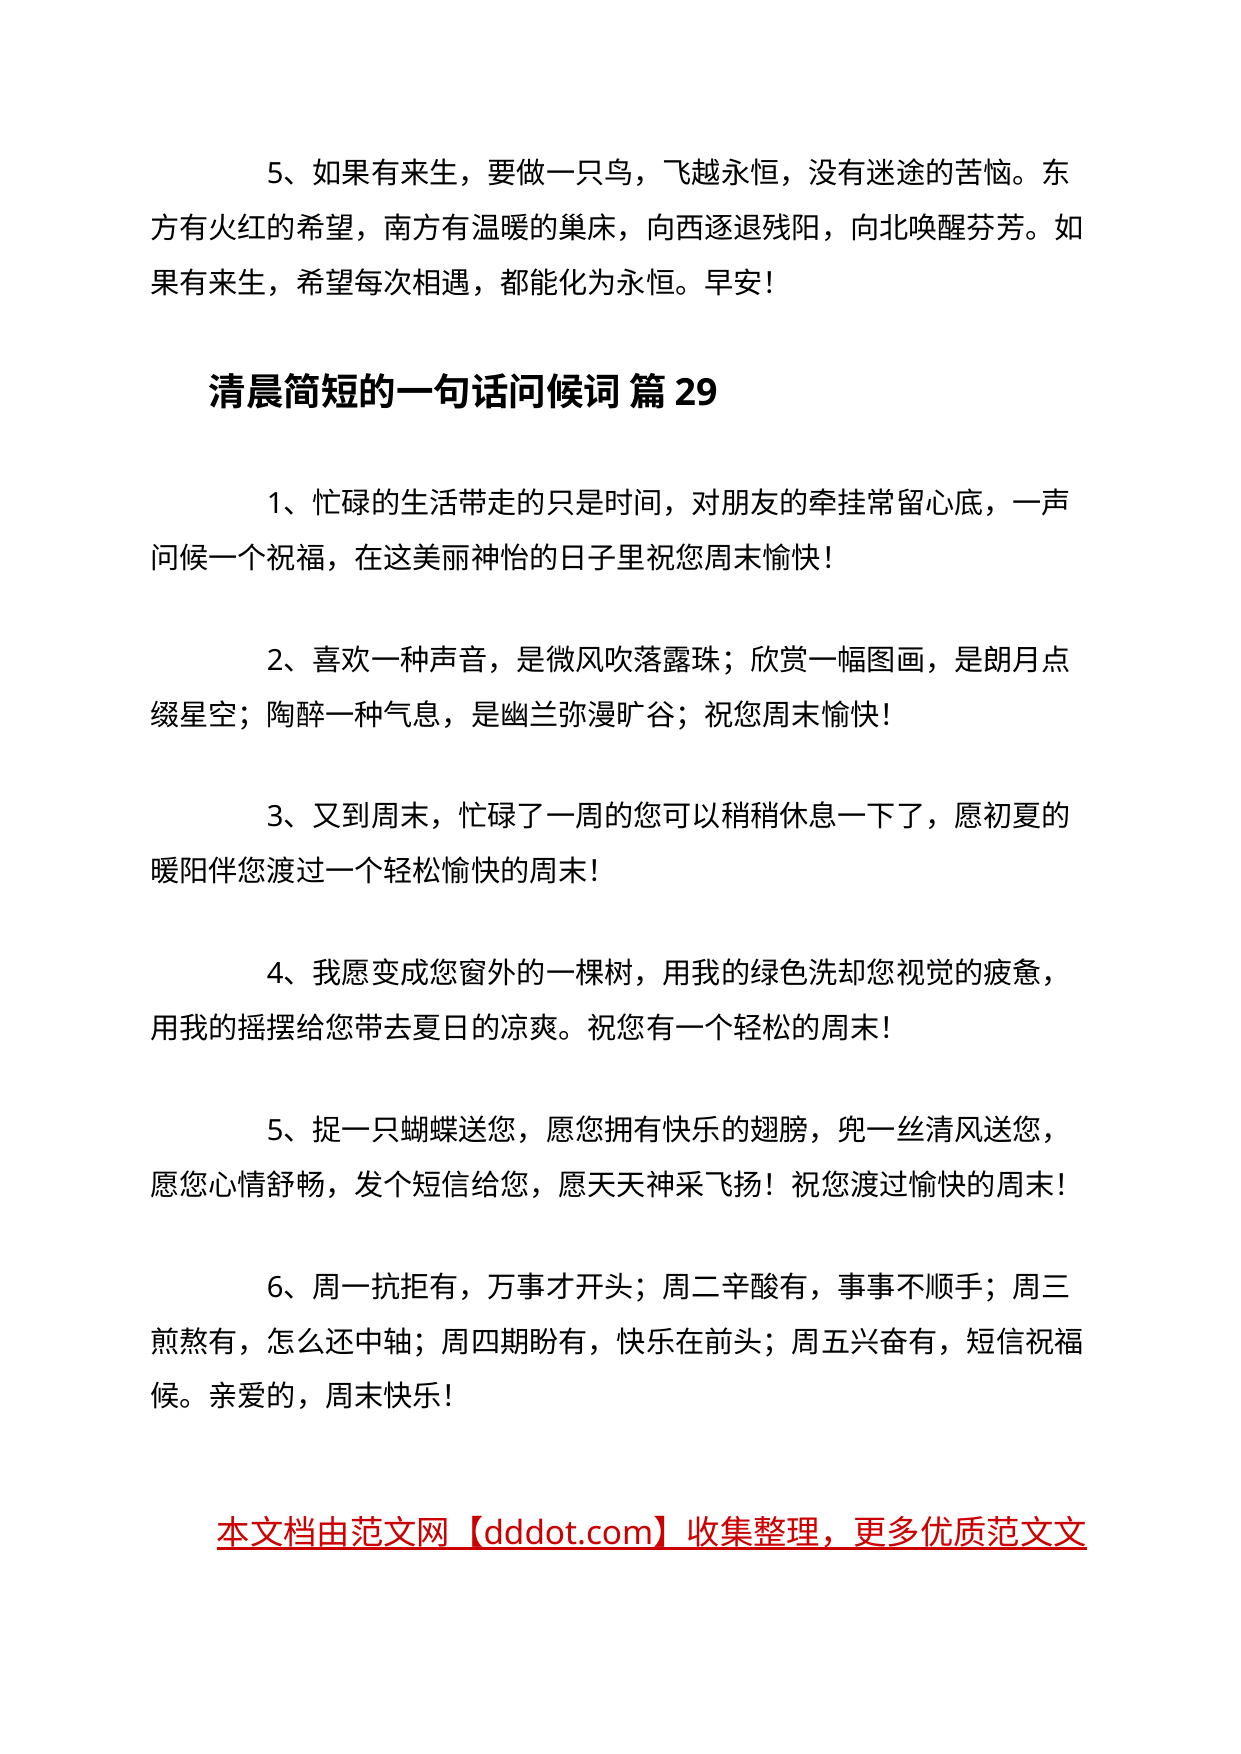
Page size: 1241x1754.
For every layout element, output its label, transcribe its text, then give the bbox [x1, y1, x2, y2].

text 4、我愿变成您窗外的一棵树，用我的绿色洗却您视觉的疲惫，用我的摇摆给您带去夏日的凉爽。祝您有一个轻松的周末！ [150, 949, 1090, 1047]
text 1、忙碌的生活带走的只是时间，对朋友的牵挂常留心底，一声问候一个祝福，在这美丽神怡的日子里祝您周末愉快！ [150, 479, 1090, 577]
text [150, 1506, 1090, 1554]
text 2、喜欢一种声音，是微风吹落露珠；欣赏一幅图画，是朗月点缀星空；陶醉一种气息，是幽兰弥漫旷谷；祝您周末愉快！ [150, 636, 1090, 733]
text 清晨简短的一句话问候词 篇29 [150, 362, 1090, 416]
text 5、捉一只蝴蝶送您，愿您拥有快乐的翅膀，兜一丝清风送您，愿您心情舒畅，发个短信给您，愿天天神采飞扬！祝您渡过愉快的周末！ [150, 1106, 1090, 1204]
text 3、又到周末，忙碌了一周的您可以稍稍休息一下了，愿初夏的暖阳伴您渡过一个轻松愉快的周末！ [150, 793, 1090, 890]
text 5、如果有来生，要做一只鸟，飞越永恒，没有迷途的苦恼。东方有火红的希望，南方有温暖的巢床，向西逐退残阳，向北唤醒芬芳。如果有来生，希望每次相遇，都能化为永恒。早安！ [150, 150, 1090, 302]
text 6、周一抗拒有，万事才开头；周二辛酸有，事事不顺手；周三煎熬有，怎么还中轴；周四期盼有，快乐在前头；周五兴奋有，短信祝福候。亲爱的，周末快乐！ [150, 1263, 1090, 1415]
